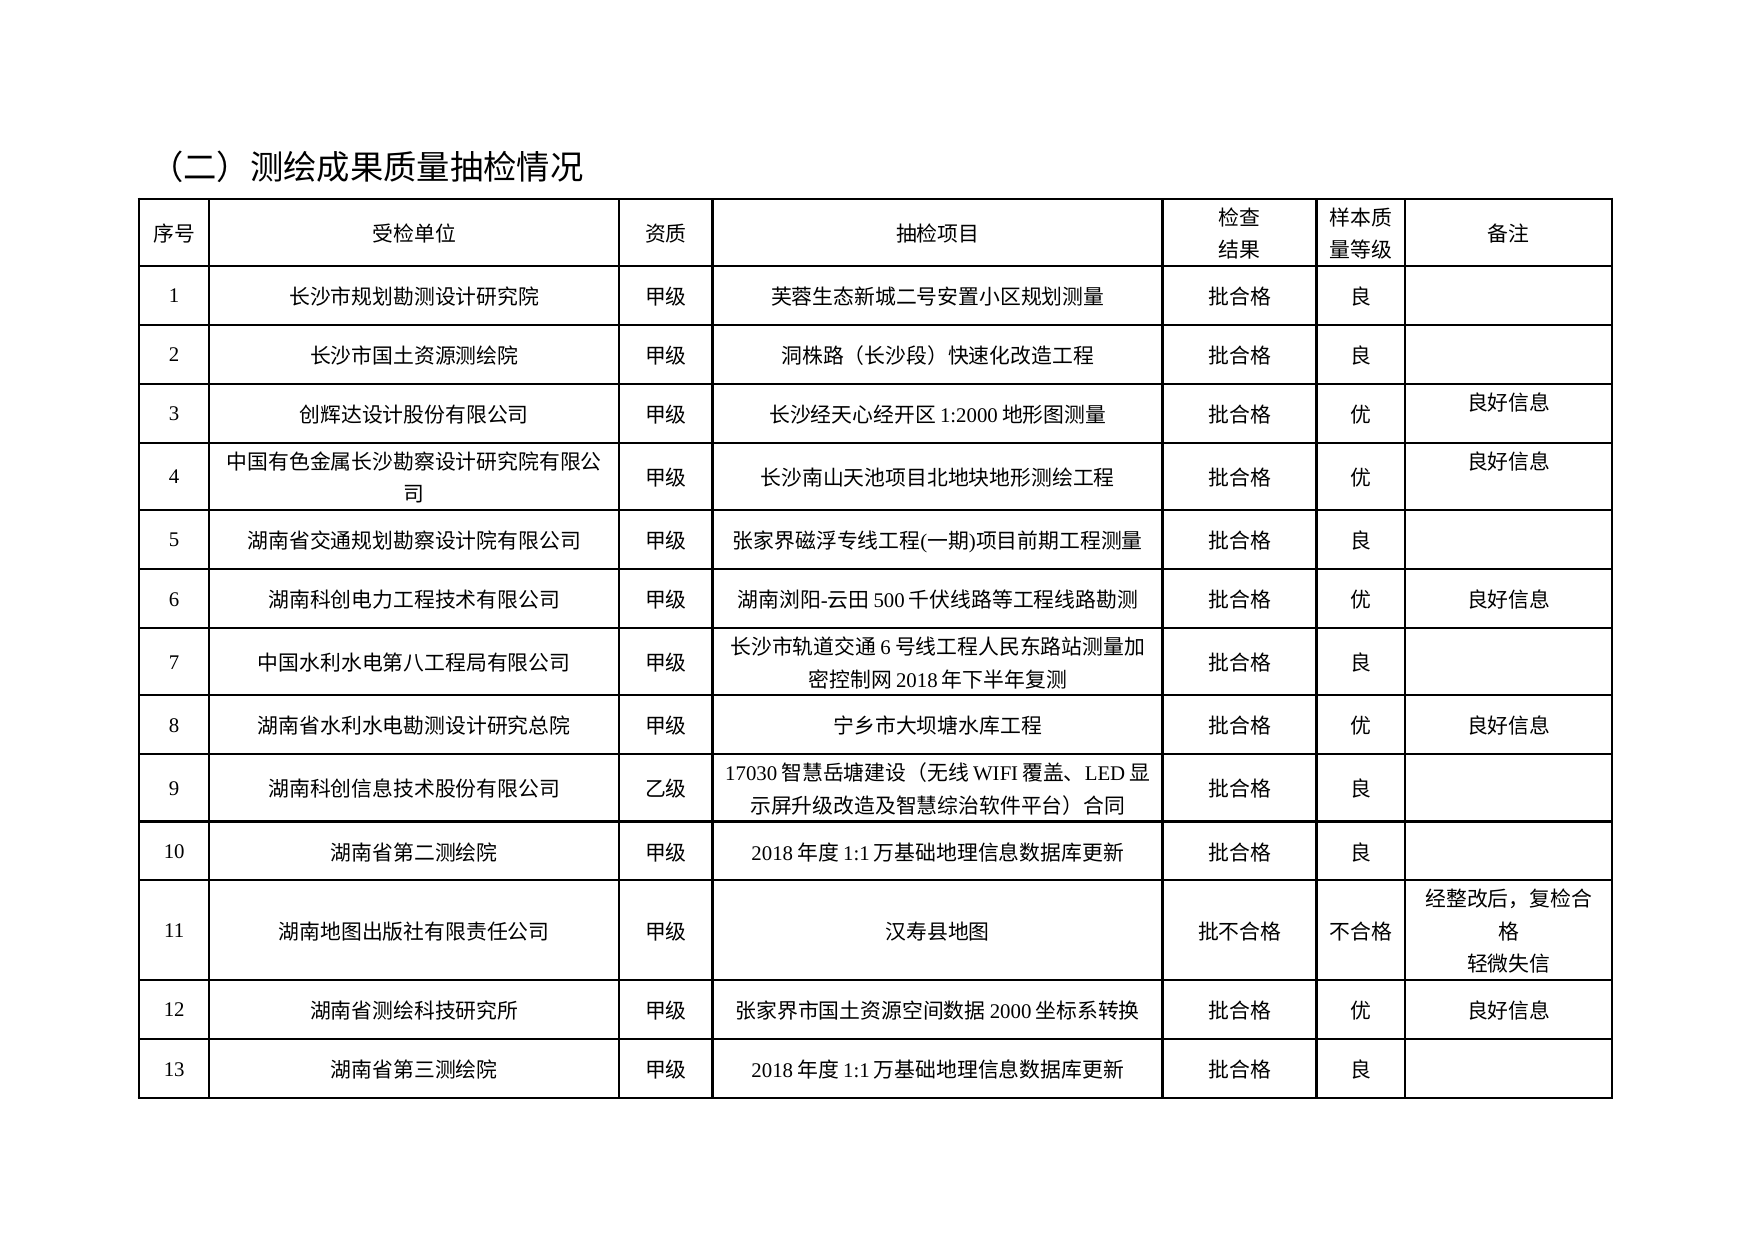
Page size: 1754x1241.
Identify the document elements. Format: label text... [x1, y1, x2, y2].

table_cell 芙蓉生态新城二号安置小区规划测量 [714, 267, 1161, 324]
table_cell 湖南科创信息技术股份有限公司 [210, 755, 618, 820]
table_cell 良好信息 [1406, 444, 1611, 509]
table_cell 批合格 [1164, 823, 1315, 879]
table_cell 6 [140, 570, 208, 627]
table_cell 批合格 [1164, 326, 1315, 383]
table_header 受检单位 [210, 200, 618, 265]
table_cell [1406, 1040, 1611, 1097]
table_cell 批合格 [1164, 570, 1315, 627]
table_cell 良 [1318, 326, 1404, 383]
table_cell 乙级 [620, 755, 711, 820]
table_header 备注 [1406, 200, 1611, 265]
table_cell 长沙南山天池项目北地块地形测绘工程 [714, 444, 1161, 509]
table_cell 5 [140, 511, 208, 568]
table_cell 甲级 [620, 696, 711, 753]
table_cell [1406, 755, 1611, 820]
table_cell [1406, 267, 1611, 324]
table_header 序号 [140, 200, 208, 265]
table_cell 批合格 [1164, 696, 1315, 753]
table_cell 甲级 [620, 385, 711, 442]
table_cell 甲级 [620, 1040, 711, 1097]
table_cell 长沙市国土资源测绘院 [210, 326, 618, 383]
table_cell 宁乡市大坝塘水库工程 [714, 696, 1161, 753]
table_cell 湖南省测绘科技研究所 [210, 981, 618, 1038]
table_cell 2 [140, 326, 208, 383]
table_cell 湖南省第三测绘院 [210, 1040, 618, 1097]
table_cell 良 [1318, 629, 1404, 694]
table_header 样本质量等级 [1318, 200, 1404, 265]
table_cell 不合格 [1318, 881, 1404, 979]
table_cell [1406, 326, 1611, 383]
table_cell 甲级 [620, 444, 711, 509]
table_cell [1406, 823, 1611, 879]
table_cell 批合格 [1164, 444, 1315, 509]
table_header 检查 结果 [1164, 200, 1315, 265]
table_cell 9 [140, 755, 208, 820]
text （二）测绘成果质量抽检情况 [150, 133, 1604, 198]
table_cell 优 [1318, 385, 1404, 442]
table_cell 良 [1318, 823, 1404, 879]
table_cell 良好信息 [1406, 385, 1611, 442]
table_cell 12 [140, 981, 208, 1038]
table_cell 优 [1318, 444, 1404, 509]
table_header 资质 [620, 200, 711, 265]
table_cell 良 [1318, 267, 1404, 324]
table_cell 甲级 [620, 823, 711, 879]
table_cell 湖南科创电力工程技术有限公司 [210, 570, 618, 627]
table_cell 批合格 [1164, 1040, 1315, 1097]
table_cell 7 [140, 629, 208, 694]
table_cell 张家界市国土资源空间数据2000坐标系转换 [714, 981, 1161, 1038]
table_cell 甲级 [620, 981, 711, 1038]
table_cell 甲级 [620, 629, 711, 694]
table_cell 长沙经天心经开区1:2000地形图测量 [714, 385, 1161, 442]
table_cell 优 [1318, 981, 1404, 1038]
table_cell 甲级 [620, 570, 711, 627]
table_cell 良好信息 [1406, 696, 1611, 753]
table_cell 张家界磁浮专线工程(一期)项目前期工程测量 [714, 511, 1161, 568]
table_cell 良好信息 [1406, 570, 1611, 627]
table_cell 优 [1318, 696, 1404, 753]
table_cell 批合格 [1164, 511, 1315, 568]
table_cell 优 [1318, 570, 1404, 627]
table_cell 长沙市规划勘测设计研究院 [210, 267, 618, 324]
table_cell 创辉达设计股份有限公司 [210, 385, 618, 442]
table_cell [1406, 511, 1611, 568]
table_cell 3 [140, 385, 208, 442]
table_cell 2018年度1:1万基础地理信息数据库更新 [714, 823, 1161, 879]
table_cell [1406, 629, 1611, 694]
table_cell 批合格 [1164, 981, 1315, 1038]
table_cell 良 [1318, 1040, 1404, 1097]
table_cell 批合格 [1164, 755, 1315, 820]
table_cell 2018年度1:1万基础地理信息数据库更新 [714, 1040, 1161, 1097]
table_cell 甲级 [620, 881, 711, 979]
table_cell 甲级 [620, 511, 711, 568]
table_cell 良 [1318, 511, 1404, 568]
table_cell 批合格 [1164, 629, 1315, 694]
table_cell 甲级 [620, 326, 711, 383]
table_cell 经整改后，复检合格 轻微失信 [1406, 881, 1611, 979]
table_cell 湖南浏阳-云田500千伏线路等工程线路勘测 [714, 570, 1161, 627]
table_cell 长沙市轨道交通6号线工程人民东路站测量加密控制网2018年下半年复测 [714, 629, 1161, 694]
table_cell 甲级 [620, 267, 711, 324]
table_cell 批不合格 [1164, 881, 1315, 979]
table_cell 13 [140, 1040, 208, 1097]
table_header 抽检项目 [714, 200, 1161, 265]
table_cell 批合格 [1164, 385, 1315, 442]
table_cell 中国有色金属长沙勘察设计研究院有限公司 [210, 444, 618, 509]
table_cell 湖南省交通规划勘察设计院有限公司 [210, 511, 618, 568]
table_cell 1 [140, 267, 208, 324]
table_cell 中国水利水电第八工程局有限公司 [210, 629, 618, 694]
table_cell 8 [140, 696, 208, 753]
table_cell 汉寿县地图 [714, 881, 1161, 979]
table_cell 湖南省第二测绘院 [210, 823, 618, 879]
table_cell 良 [1318, 755, 1404, 820]
table_cell 17030智慧岳塘建设（无线WIFI覆盖、LED显示屏升级改造及智慧综治软件平台）合同 [714, 755, 1161, 820]
table_cell 湖南地图出版社有限责任公司 [210, 881, 618, 979]
table_cell 4 [140, 444, 208, 509]
table_cell 批合格 [1164, 267, 1315, 324]
table_cell 湖南省水利水电勘测设计研究总院 [210, 696, 618, 753]
table_cell 11 [140, 881, 208, 979]
table_cell 10 [140, 823, 208, 879]
table_cell 洞株路（长沙段）快速化改造工程 [714, 326, 1161, 383]
table_cell 良好信息 [1406, 981, 1611, 1038]
